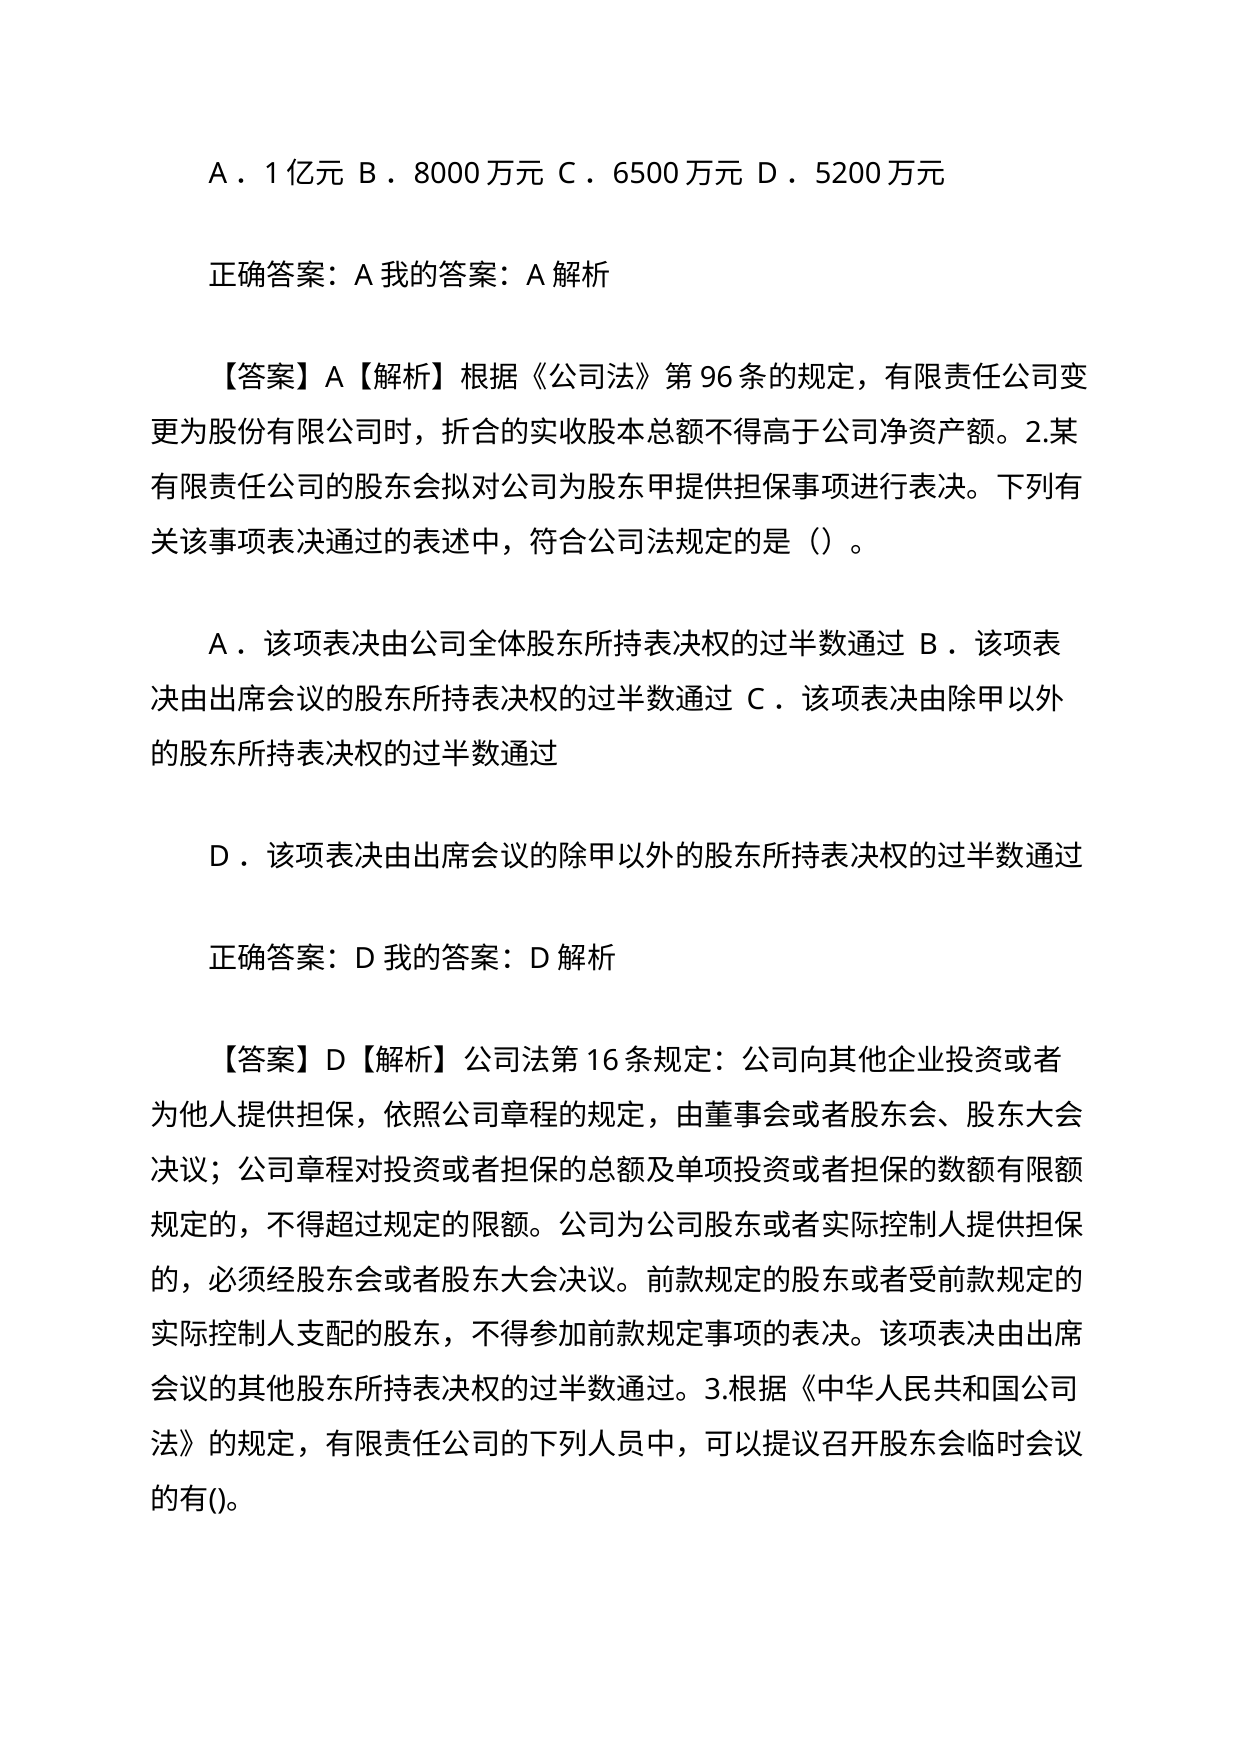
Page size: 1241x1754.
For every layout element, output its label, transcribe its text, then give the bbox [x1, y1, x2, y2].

text 【答案】A【解析】根据《公司法》第96条的规定，有限责任公司变更为股份有限公司时，折合的实收股本总额不得高于公司净资产额。2.某有限责任公司的股东会拟对公司为股东甲提供担保事项进行表决。下列有关该事项表决通过的表述中，符合公司法规定的是（）。 [150, 354, 1090, 561]
text A ．1亿元 B ．8000万元 C ．6500万元 D ．5200万元 [150, 150, 1090, 192]
text D ．该项表决由出席会议的除甲以外的股东所持表决权的过半数通过 [150, 832, 1090, 875]
text 【答案】D【解析】公司法第16条规定：公司向其他企业投资或者为他人提供担保，依照公司章程的规定，由董事会或者股东会、股东大会决议；公司章程对投资或者担保的总额及单项投资或者担保的数额有限额规定的，不得超过规定的限额。公司为公司股东或者实际控制人提供担保的，必须经股东会或者股东大会决议。前款规定的股东或者受前款规定的实际控制人支配的股东，不得参加前款规定事项的表决。该项表决由出席会议的其他股东所持表决权的过半数通过。3.根据《中华人民共和国公司法》的规定，有限责任公司的下列人员中，可以提议召开股东会临时会议的有()。 [150, 1036, 1090, 1518]
text 正确答案：D 我的答案：D 解析 [150, 934, 1090, 977]
text A ．该项表决由公司全体股东所持表决权的过半数通过 B ．该项表决由出席会议的股东所持表决权的过半数通过 C ．该项表决由除甲以外的股东所持表决权的过半数通过 [150, 621, 1090, 773]
text 正确答案：A 我的答案：A 解析 [150, 252, 1090, 294]
